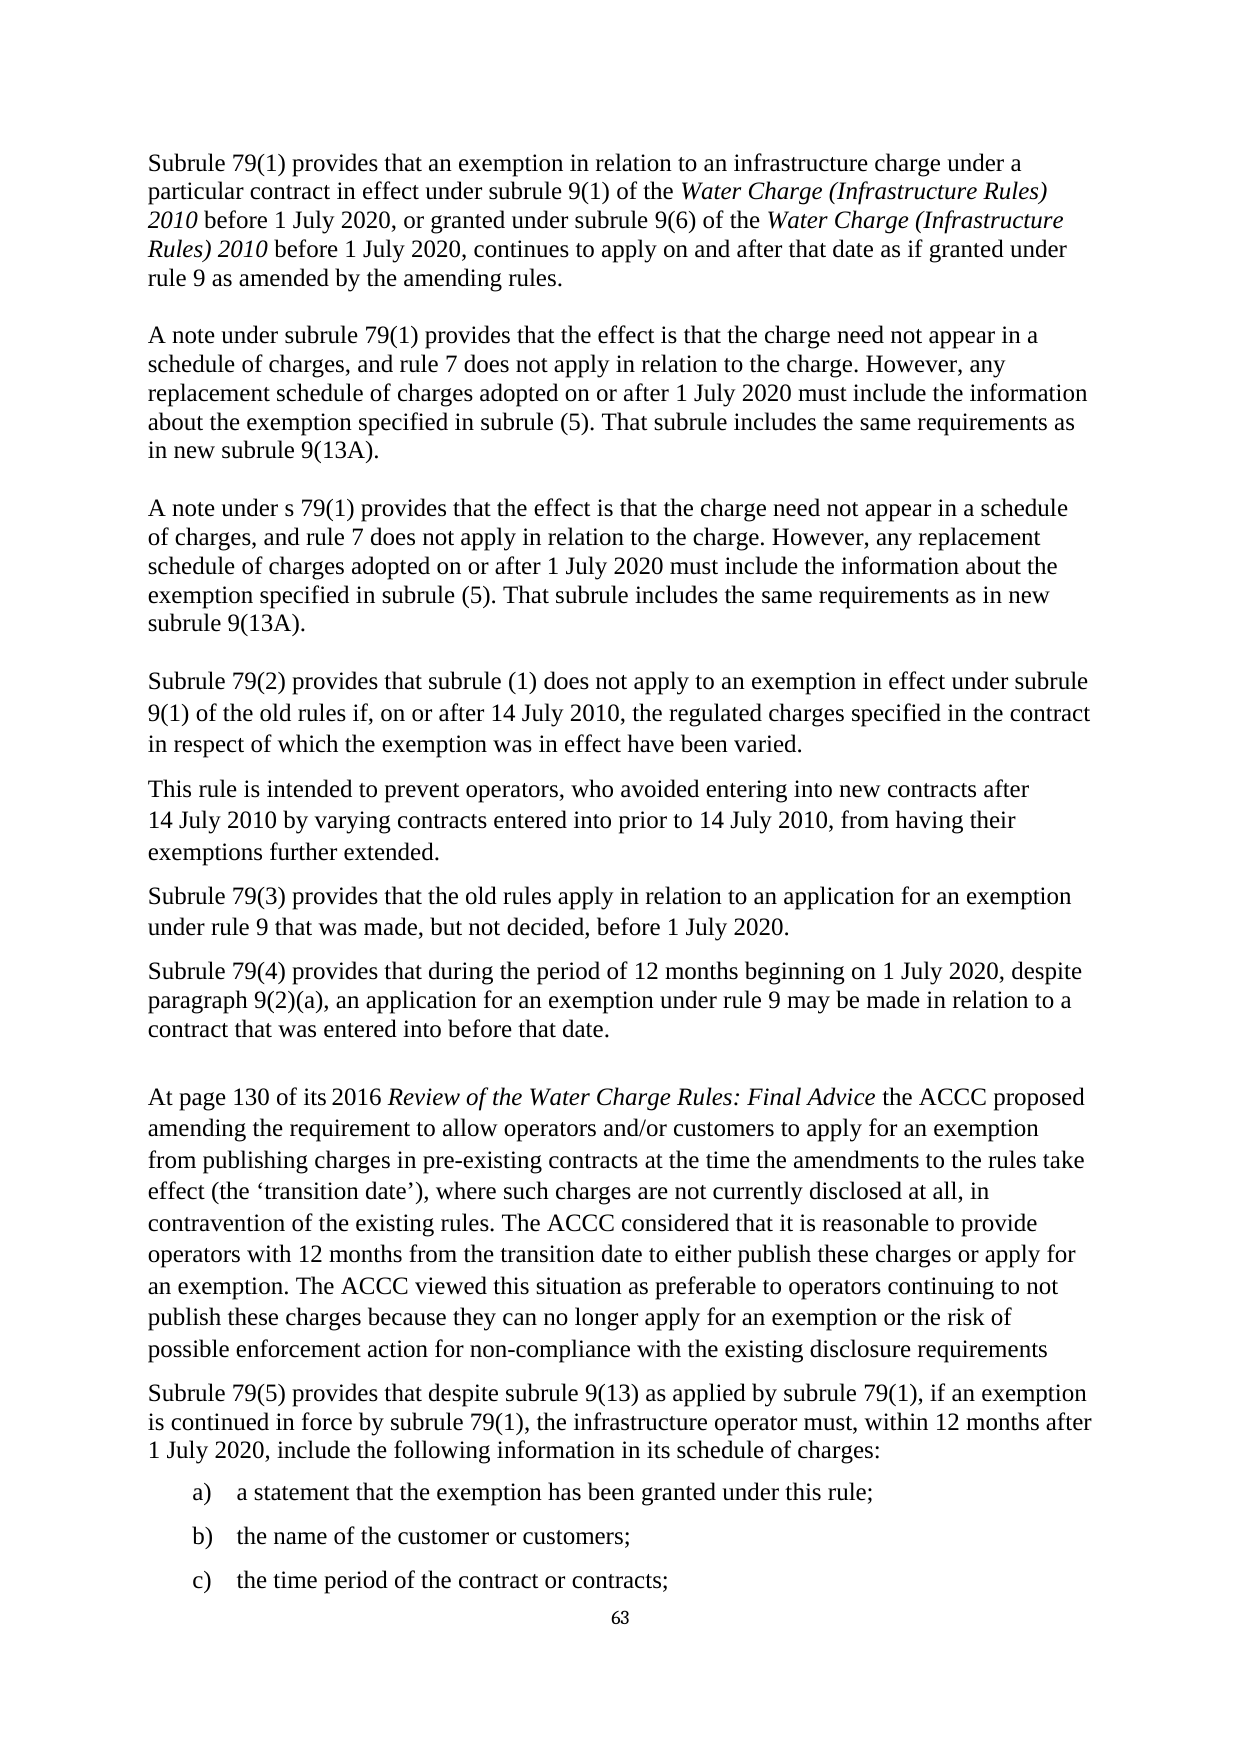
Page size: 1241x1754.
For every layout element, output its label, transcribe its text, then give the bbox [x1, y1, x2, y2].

text Subrule 79(4) provides that during the period of 12 months beginning on 1 July 2020, despite paragraph 9(2)(a), an application for an exemption under rule 9 may be made in relation to a contract that was entered into before that date. [148, 956, 1092, 1043]
text Subrule 79(2) provides that subrule (1) does not apply to an exemption in effect under subrule 9(1) of the old rules if, on or after 14 July 2010, the regulated charges specified in the contract in respect of which the exemption was in effect have been varied. [148, 666, 1092, 758]
text This rule is intended to prevent operators, who avoided entering into new contracts after 14 July 2010 by varying contracts entered into prior to 14 July 2010, from having their exemptions further extended. [148, 774, 1092, 866]
text At page 130 of its 2016 Review of the Water Charge Rules: Final Advice the ACCC proposed amending the requirement to allow operators and/or customers to apply for an exemption from publishing charges in pre-existing contracts at the time the amendments to the rules take effect (the ‘transition date’), where such charges are not currently disclosed at all, in contravention of the existing rules. The ACCC considered that it is reasonable to provide operators with 12 months from the transition date to either publish these charges or apply for an exemption. The ACCC viewed this situation as preferable to operators continuing to not publish these charges because they can no longer apply for an exemption or the risk of possible enforcement action for non-compliance with the existing disclosure requirements [148, 1082, 1092, 1363]
list a statement that the exemption has been granted under this rule; [192, 1477, 1092, 1506]
list the name of the customer or customers; [192, 1521, 1092, 1550]
text A note under s 79(1) provides that the effect is that the charge need not appear in a schedule of charges, and rule 7 does not apply in relation to the charge. However, any replacement schedule of charges adopted on or after 1 July 2020 must include the information about the exemption specified in subrule (5). That subrule includes the same requirements as in new subrule 9(13A). [148, 493, 1092, 637]
text Subrule 79(1) provides that an exemption in relation to an infrastructure charge under a particular contract in effect under subrule 9(1) of the Water Charge (Infrastructure Rules) 2010 before 1 July 2020, or granted under subrule 9(6) of the Water Charge (Infrastructure Rules) 2010 before 1 July 2020, continues to apply on and after that date as if granted under rule 9 as amended by the amending rules. [148, 148, 1092, 291]
text Subrule 79(3) provides that the old rules apply in relation to an application for an exemption under rule 9 that was made, but not decided, before 1 July 2020. [148, 881, 1092, 941]
list the time period of the contract or contracts; [192, 1565, 1092, 1594]
text A note under subrule 79(1) provides that the effect is that the charge need not appear in a schedule of charges, and rule 7 does not apply in relation to the charge. However, any replacement schedule of charges adopted on or after 1 July 2020 must include the information about the exemption specified in subrule (5). That subrule includes the same requirements as in new subrule 9(13A). [148, 321, 1092, 464]
text Subrule 79(5) provides that despite subrule 9(13) as applied by subrule 79(1), if an exemption is continued in force by subrule 79(1), the infrastructure operator must, within 12 months after 1 July 2020, include the following information in its schedule of charges: [148, 1378, 1092, 1464]
